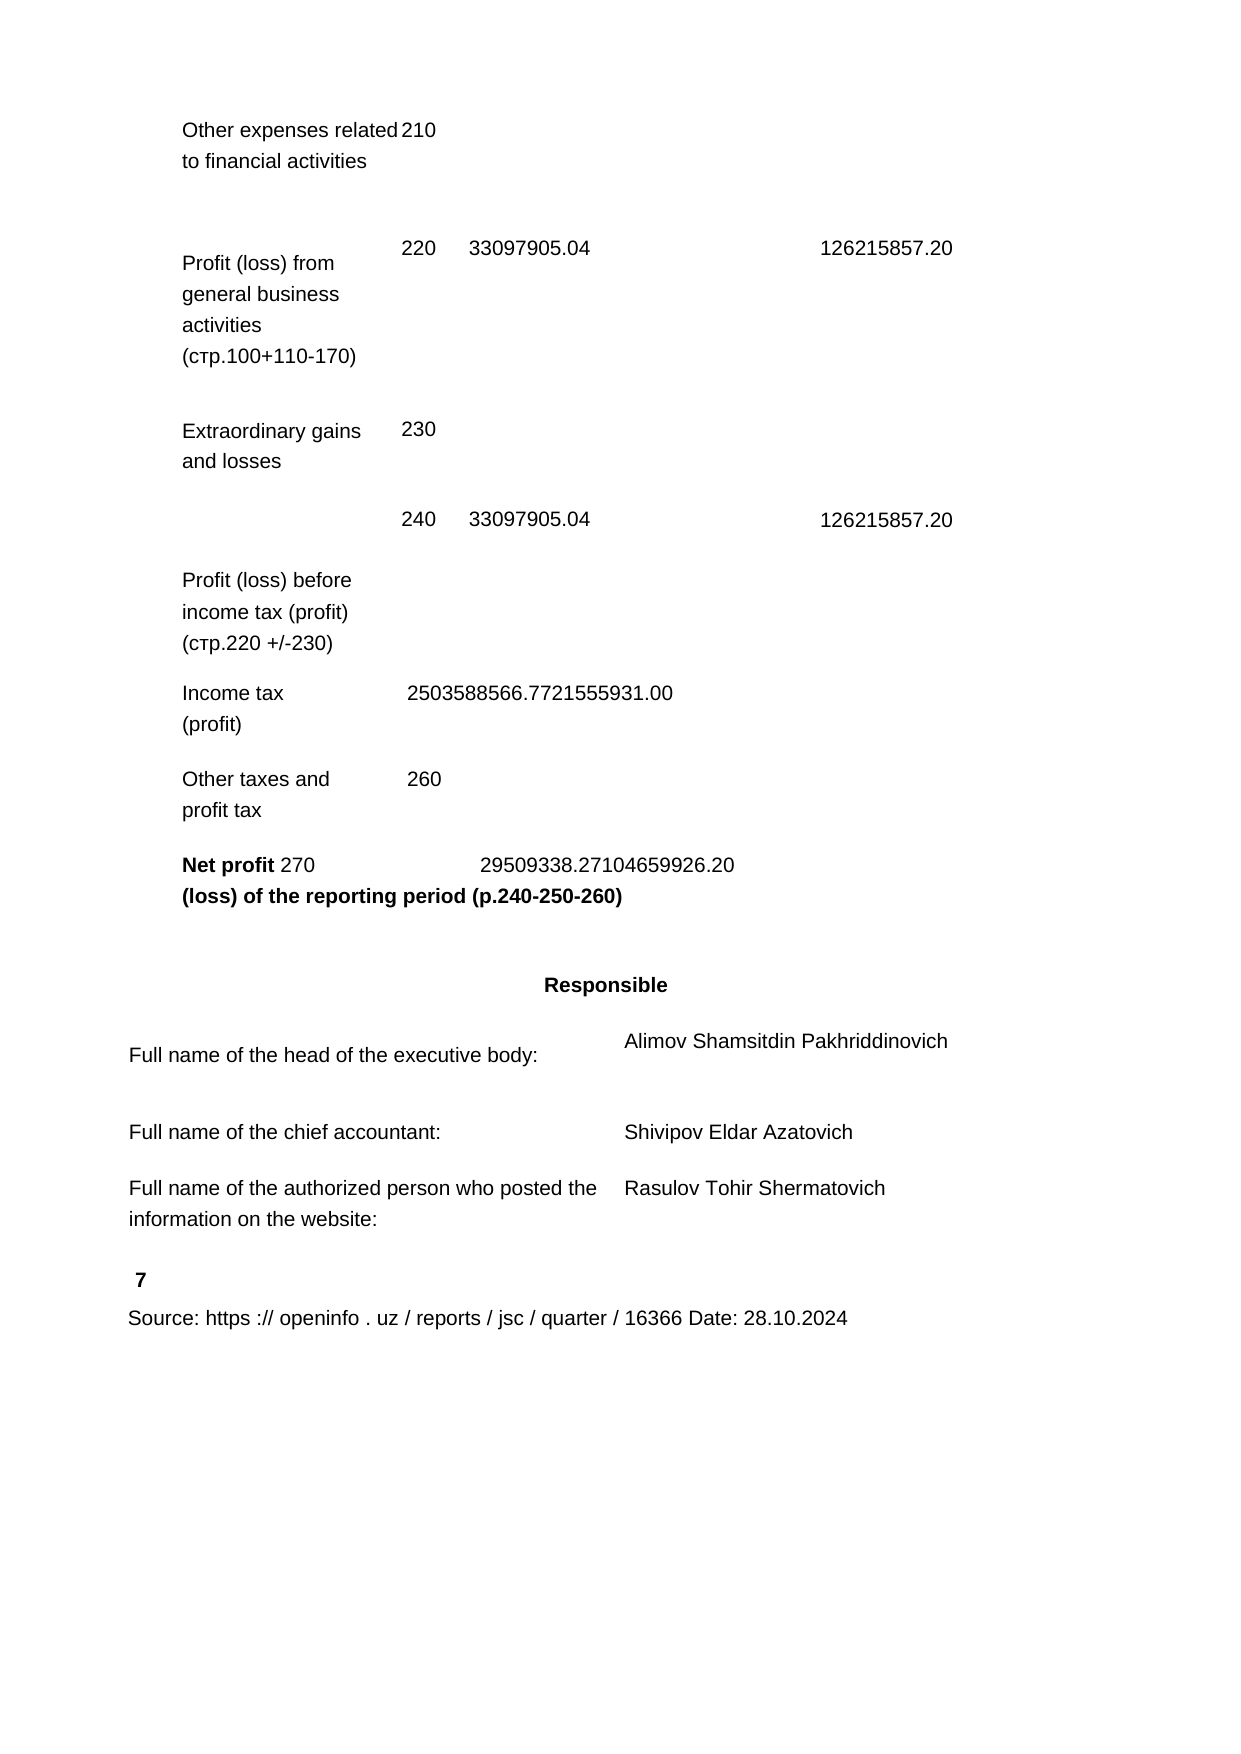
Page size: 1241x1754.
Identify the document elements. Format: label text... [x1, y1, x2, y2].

table_cell Full name of the head of the executive body: [128, 1014, 623, 1103]
text Other taxes and 260 [182, 767, 1137, 791]
text profit tax [182, 798, 1137, 822]
text (profit) [182, 712, 1137, 736]
table_cell Shivipov Eldar Azatovich [623, 1103, 1084, 1161]
text Income tax 2503588566.7721555931.00 [182, 681, 1137, 704]
table_cell Full name of the chief accountant: [128, 1103, 623, 1161]
text Net profit 270 29509338.27104659926.20 [182, 853, 1137, 877]
table_cell Full name of the authorized person who posted the information on the website: [128, 1161, 623, 1252]
text 7 [135, 1268, 152, 1292]
table_header Responsible [128, 955, 1084, 1014]
text Source: https :// openinfo . uz / reports / jsc / quarter / 16366 Date: 28.10.2024 [128, 1252, 1137, 1330]
table_cell Alimov Shamsitdin Pakhriddinovich [623, 1014, 1084, 1103]
text (loss) of the reporting period (p.240-250-260) [182, 884, 1137, 908]
table_cell Rasulov Tohir Shermatovich [623, 1161, 1084, 1252]
